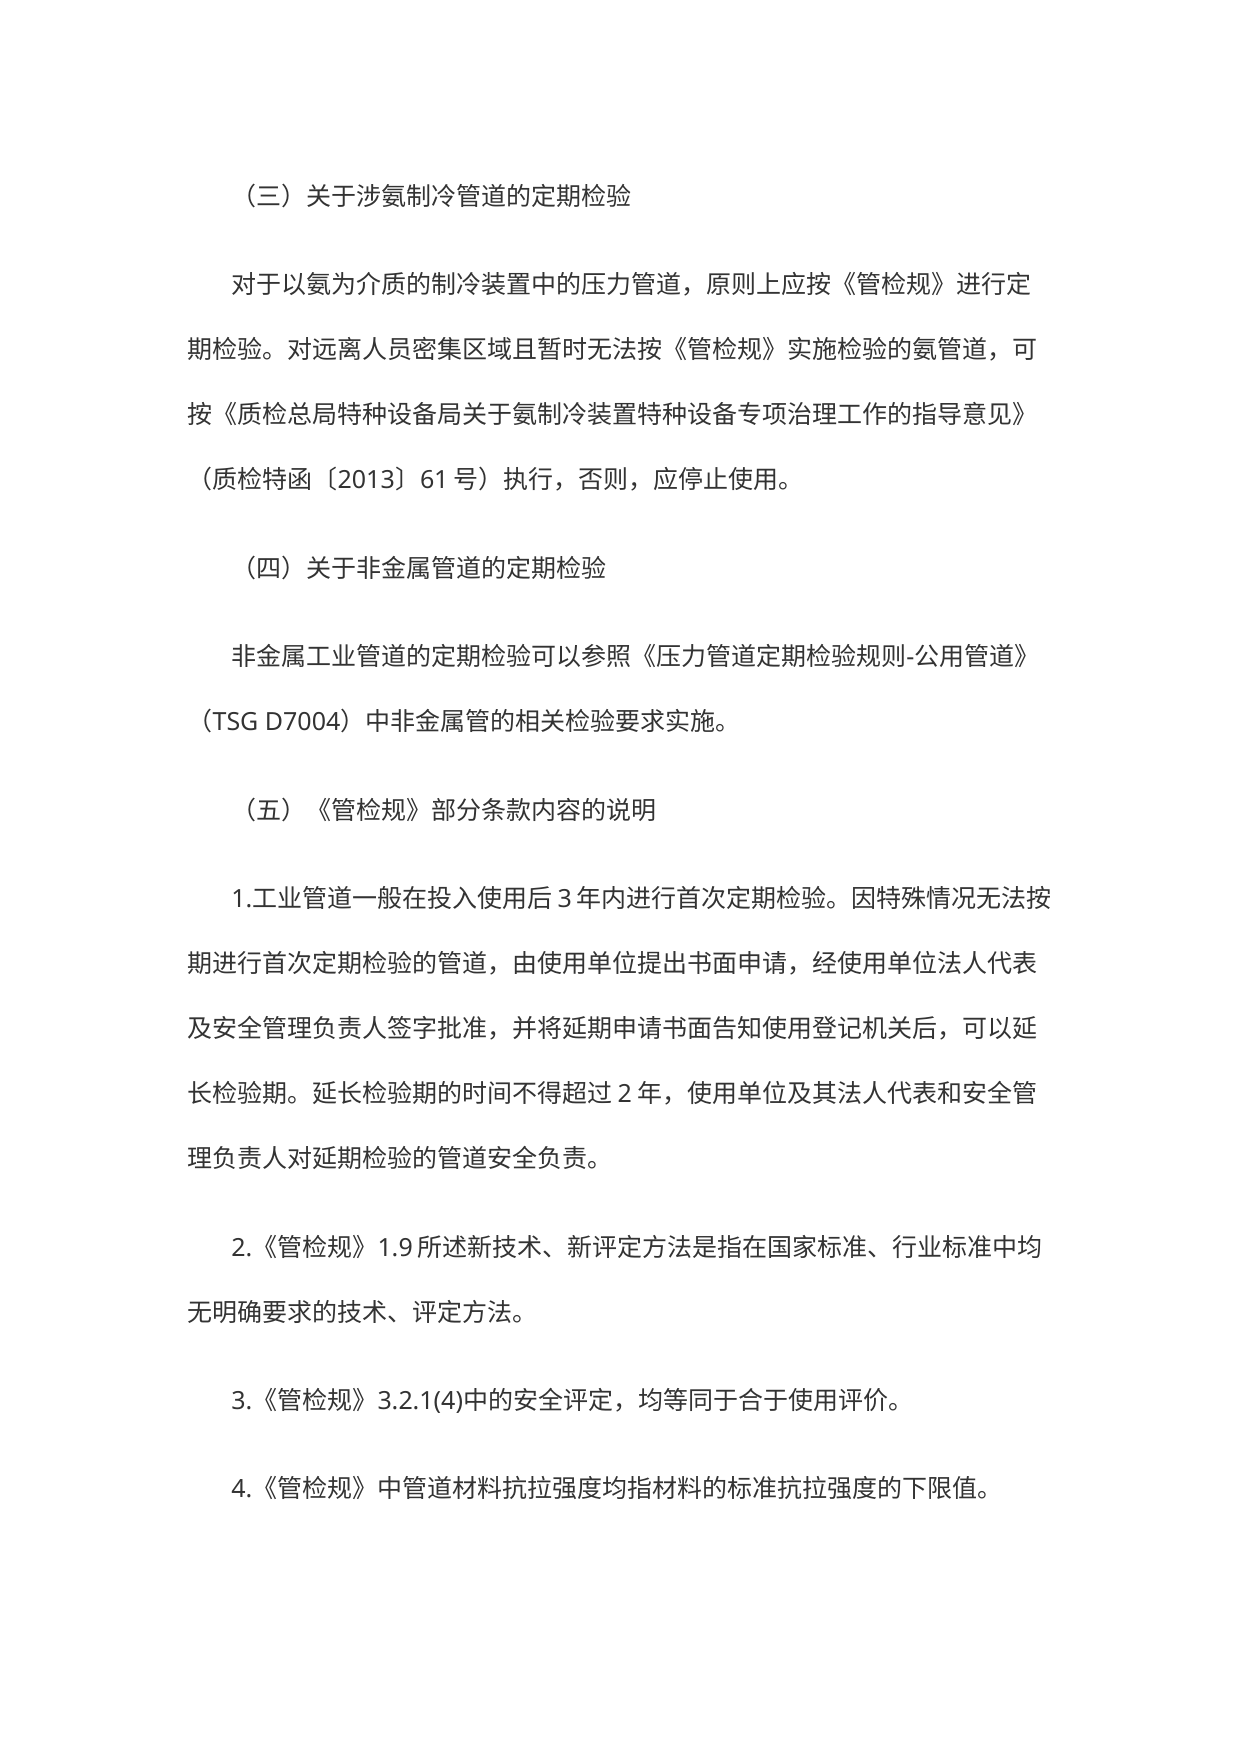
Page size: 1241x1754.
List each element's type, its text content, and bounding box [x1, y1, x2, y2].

text 3.《管检规》3.2.1(4)中的安全评定，均等同于合于使用评价。 [187, 1366, 1053, 1431]
text 1.工业管道一般在投入使用后3年内进行首次定期检验。因特殊情况无法按期进行首次定期检验的管道，由使用单位提出书面申请，经使用单位法人代表及安全管理负责人签字批准，并将延期申请书面告知使用登记机关后，可以延长检验期。延长检验期的时间不得超过2年，使用单位及其法人代表和安全管理负责人对延期检验的管道安全负责。 [187, 864, 1053, 1189]
text （五）《管检规》部分条款内容的说明 [187, 776, 1053, 841]
text （四）关于非金属管道的定期检验 [187, 534, 1053, 599]
text 对于以氨为介质的制冷装置中的压力管道，原则上应按《管检规》进行定期检验。对远离人员密集区域且暂时无法按《管检规》实施检验的氨管道，可按《质检总局特种设备局关于氨制冷装置特种设备专项治理工作的指导意见》（质检特函〔2013〕61号）执行，否则，应停止使用。 [187, 250, 1053, 510]
text 非金属工业管道的定期检验可以参照《压力管道定期检验规则-公用管道》（TSG D7004）中非金属管的相关检验要求实施。 [187, 622, 1053, 752]
text 2.《管检规》1.9所述新技术、新评定方法是指在国家标准、行业标准中均无明确要求的技术、评定方法。 [187, 1213, 1053, 1343]
text 4.《管检规》中管道材料抗拉强度均指材料的标准抗拉强度的下限值。 [187, 1454, 1053, 1519]
text （三）关于涉氨制冷管道的定期检验 [187, 162, 1053, 227]
